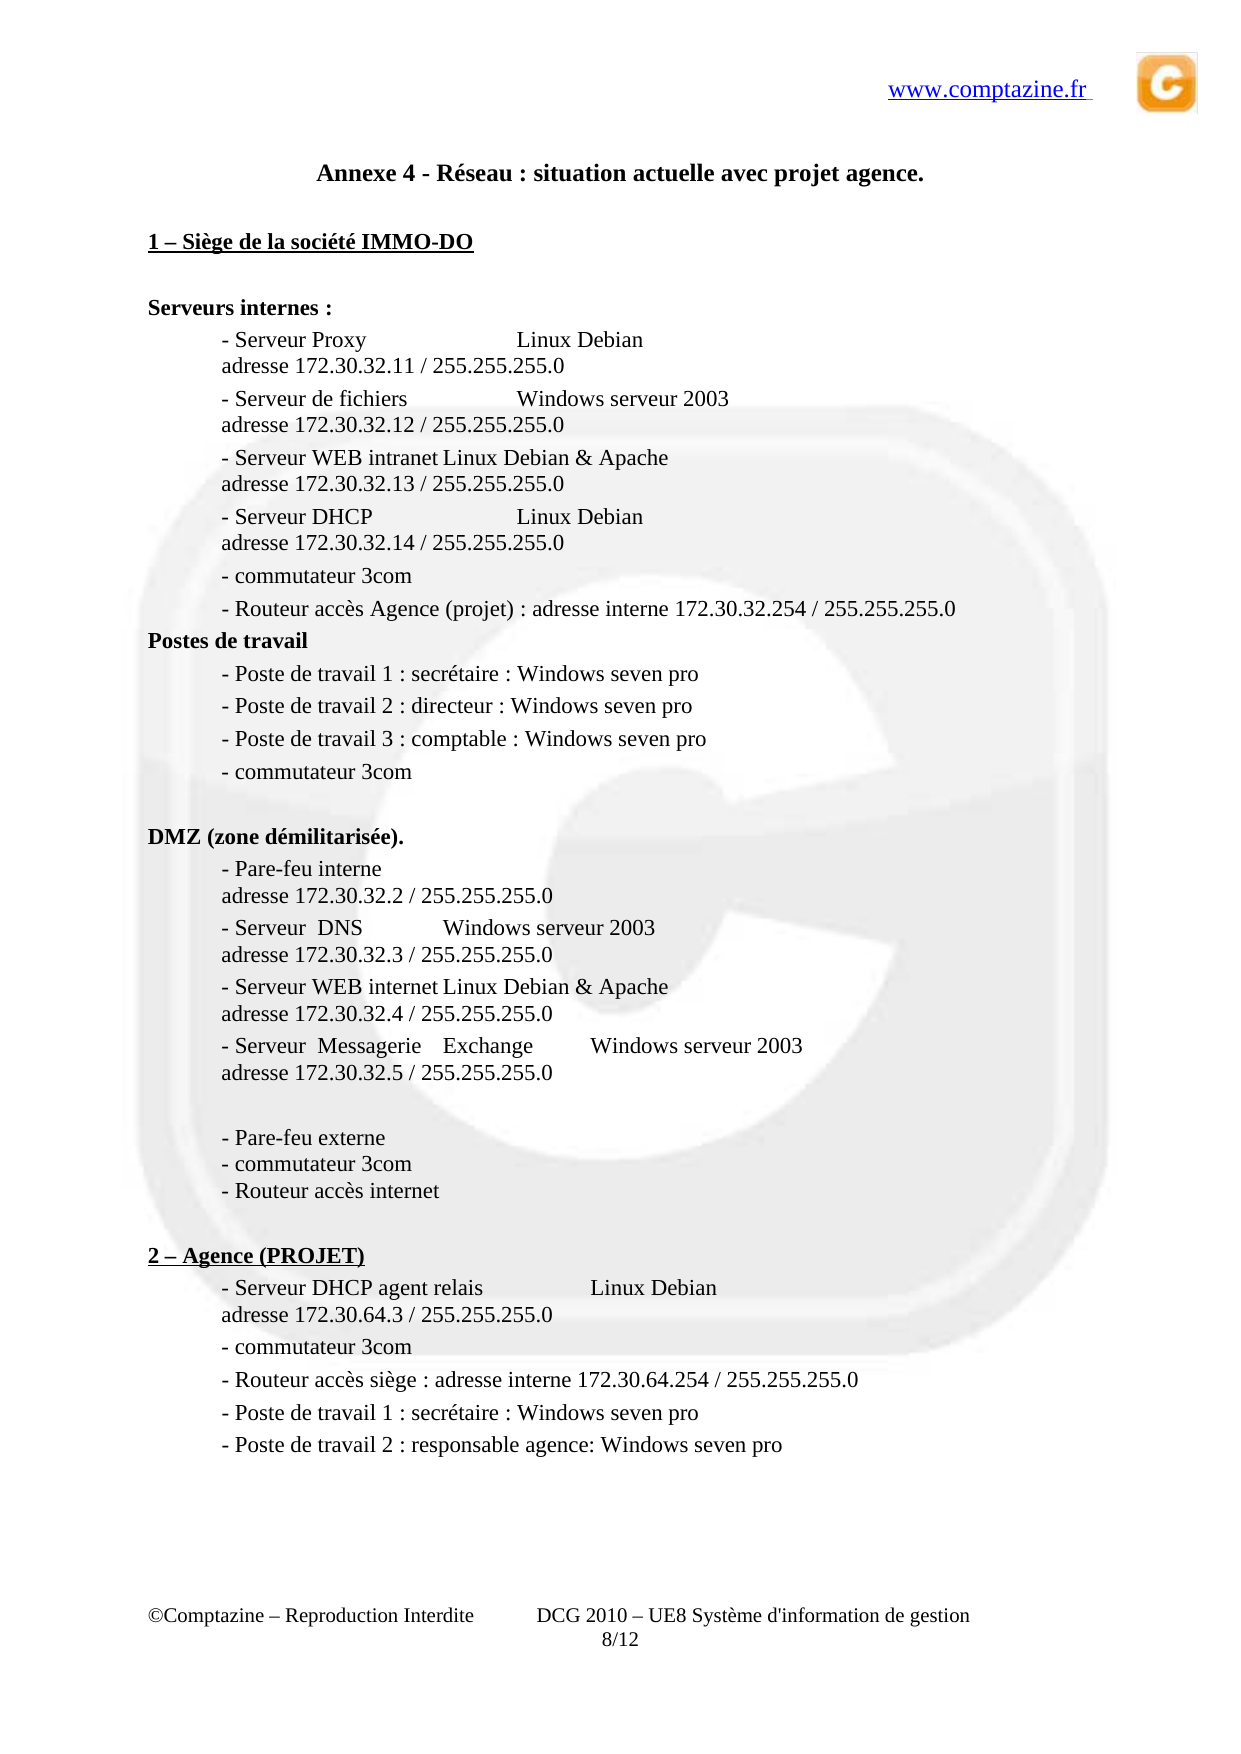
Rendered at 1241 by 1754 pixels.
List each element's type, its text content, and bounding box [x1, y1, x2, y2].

text - Poste de travail 2 : responsable agence: Windows seven pro [148, 1431, 1092, 1458]
picture [1136, 51, 1199, 114]
text - Poste de travail 1 : secrétaire : Windows seven pro [148, 1399, 1092, 1425]
text - Serveur de fichiers Windows serveur 2003 adresse 172.30.32.12 / 255.255.255.0 [221, 385, 1092, 438]
text - Serveur Proxy Linux Debian adresse 172.30.32.11 / 255.255.255.0 [148, 326, 1092, 379]
text - Serveur DNS Windows serveur 2003 adresse 172.30.32.3 / 255.255.255.0 [221, 914, 1092, 967]
text 1 – Siège de la société IMMO-DO [148, 228, 1092, 255]
text - Pare-feu interne adresse 172.30.32.2 / 255.255.255.0 [148, 856, 1092, 908]
text DMZ (zone démilitarisée). [148, 823, 1092, 849]
text - Poste de travail 1 : secrétaire : Windows seven pro [148, 660, 1092, 686]
text - commutateur 3com [221, 1333, 1092, 1360]
text - Serveur WEB internet Linux Debian & Apache adresse 172.30.32.4 / 255.255.255.0 [221, 973, 1092, 1026]
text - Serveur WEB intranet Linux Debian & Apache adresse 172.30.32.13 / 255.255.255.0 [221, 444, 1092, 497]
text - Routeur accès Agence (projet) : adresse interne 172.30.32.254 / 255.255.255.0 [148, 595, 1092, 621]
picture [103, 361, 1137, 1395]
text 2 – Agence (PROJET) [148, 1242, 1092, 1268]
text - Pare-feu externe - commutateur 3com - Routeur accès internet [221, 1124, 1092, 1203]
text - Serveur DHCP agent relais Linux Debian adresse 172.30.64.3 / 255.255.255.0 [221, 1274, 1092, 1327]
text - Serveur DHCP Linux Debian adresse 172.30.32.14 / 255.255.255.0 [221, 503, 1092, 556]
text - commutateur 3com [221, 758, 1092, 784]
text - Routeur accès siège : adresse interne 172.30.64.254 / 255.255.255.0 [148, 1366, 1092, 1392]
text Postes de travail [148, 627, 1092, 654]
text - Serveur Messagerie Exchange Windows serveur 2003 adresse 172.30.32.5 / 255.255.255.0 [221, 1032, 1092, 1085]
text Annexe 4 - Réseau : situation actuelle avec projet agence. [148, 158, 1092, 187]
text - Poste de travail 3 : comptable : Windows seven pro [148, 725, 1092, 751]
text Serveurs internes : [148, 294, 1092, 320]
text - Poste de travail 2 : directeur : Windows seven pro [148, 692, 1092, 719]
text - commutateur 3com [221, 562, 1092, 588]
